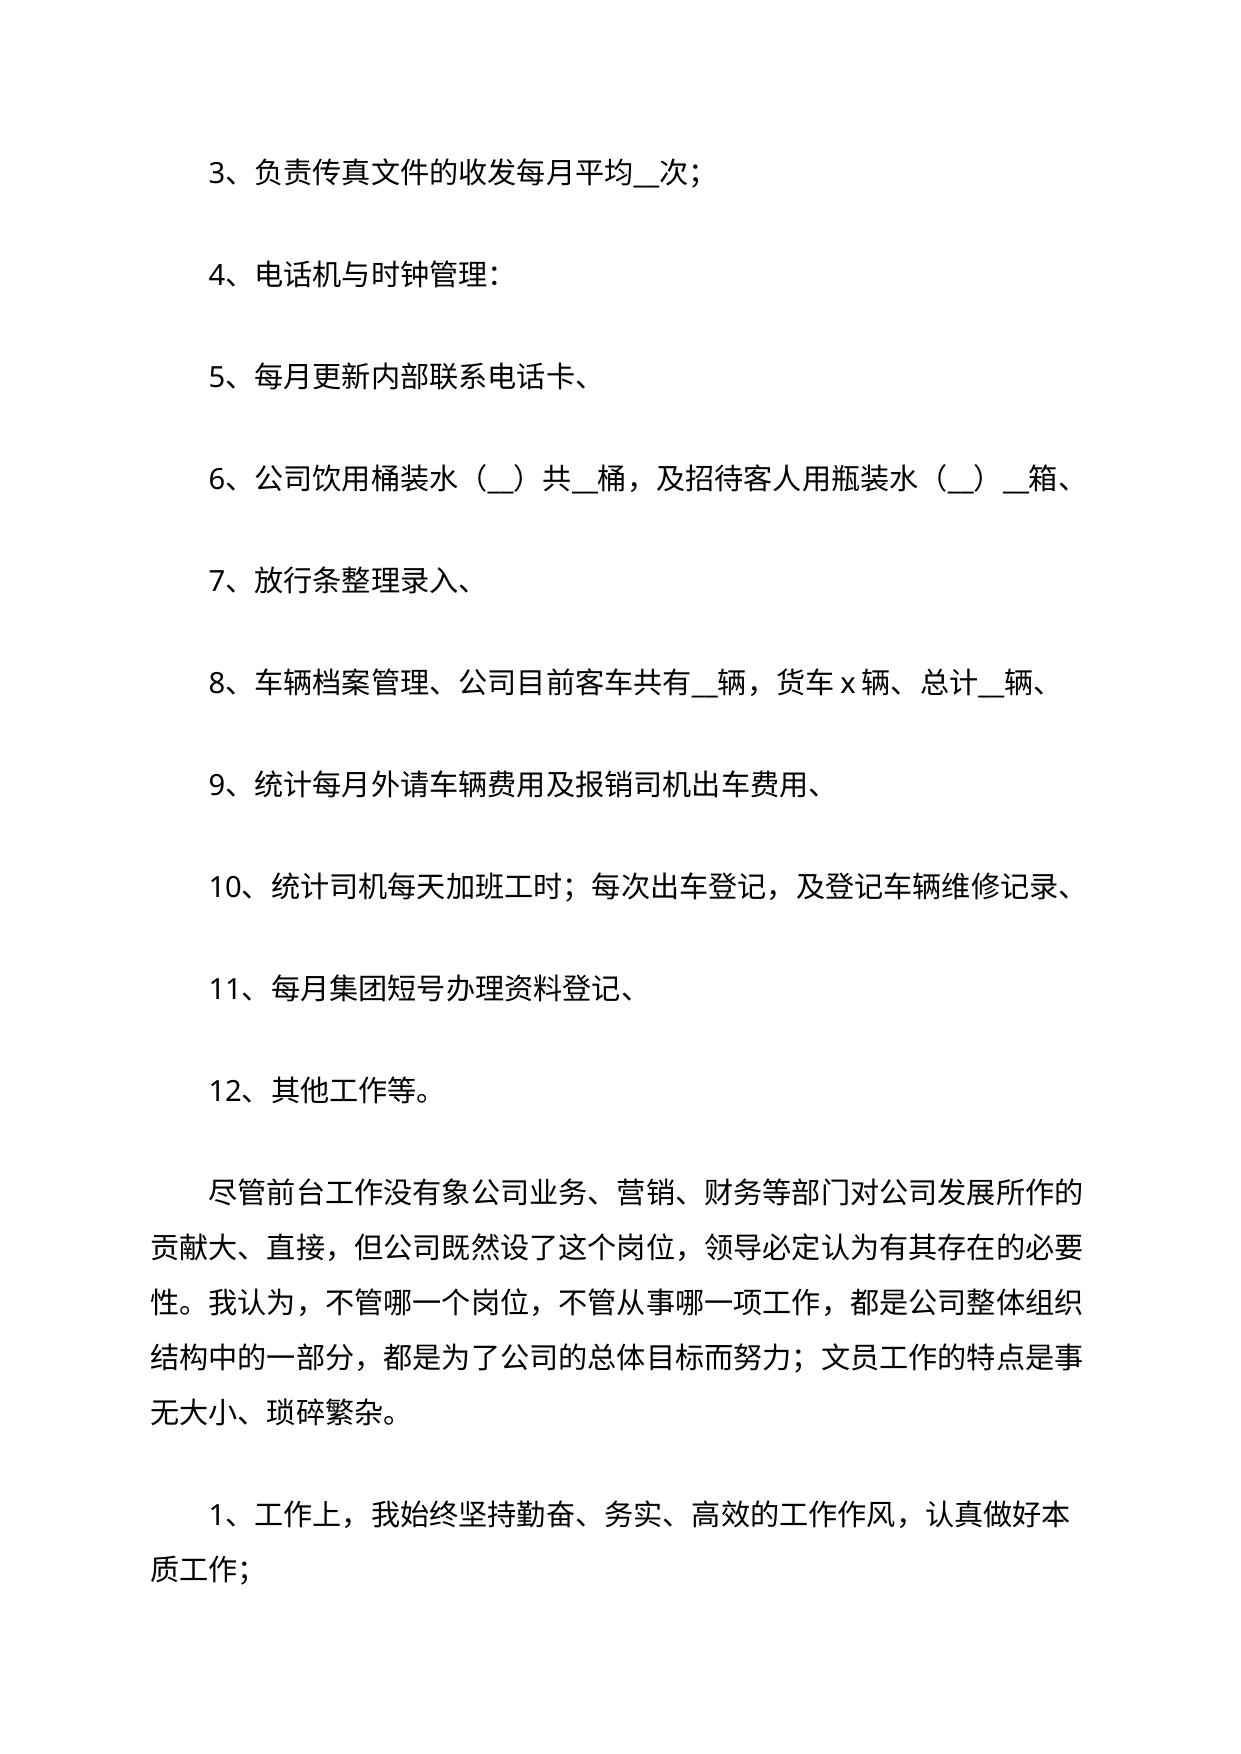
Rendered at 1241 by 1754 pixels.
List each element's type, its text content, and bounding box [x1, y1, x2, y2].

text 8、车辆档案管理、公司目前客车共有__辆，货车x辆、总计__辆、 [150, 660, 1090, 702]
text 6、公司饮用桶装水（__）共__桶，及招待客人用瓶装水（__）__箱、 [150, 456, 1090, 498]
text 9、统计每月外请车辆费用及报销司机出车费用、 [150, 762, 1090, 804]
text 12、其他工作等。 [150, 1068, 1090, 1110]
text 11、每月集团短号办理资料登记、 [150, 966, 1090, 1008]
text 3、负责传真文件的收发每月平均__次； [150, 150, 1090, 192]
text 4、电话机与时钟管理： [150, 252, 1090, 294]
text 1、工作上，我始终坚持勤奋、务实、高效的工作作风，认真做好本质工作； [150, 1491, 1090, 1588]
text 10、统计司机每天加班工时；每次出车登记，及登记车辆维修记录、 [150, 864, 1090, 906]
text 尽管前台工作没有象公司业务、营销、财务等部门对公司发展所作的贡献大、直接，但公司既然设了这个岗位，领导必定认为有其存在的必要性。我认为，不管哪一个岗位，不管从事哪一项工作，都是公司整体组织结构中的一部分，都是为了公司的总体目标而努力；文员工作的特点是事无大小、琐碎繁杂。 [150, 1170, 1090, 1432]
text 5、每月更新内部联系电话卡、 [150, 354, 1090, 396]
text 7、放行条整理录入、 [150, 558, 1090, 600]
